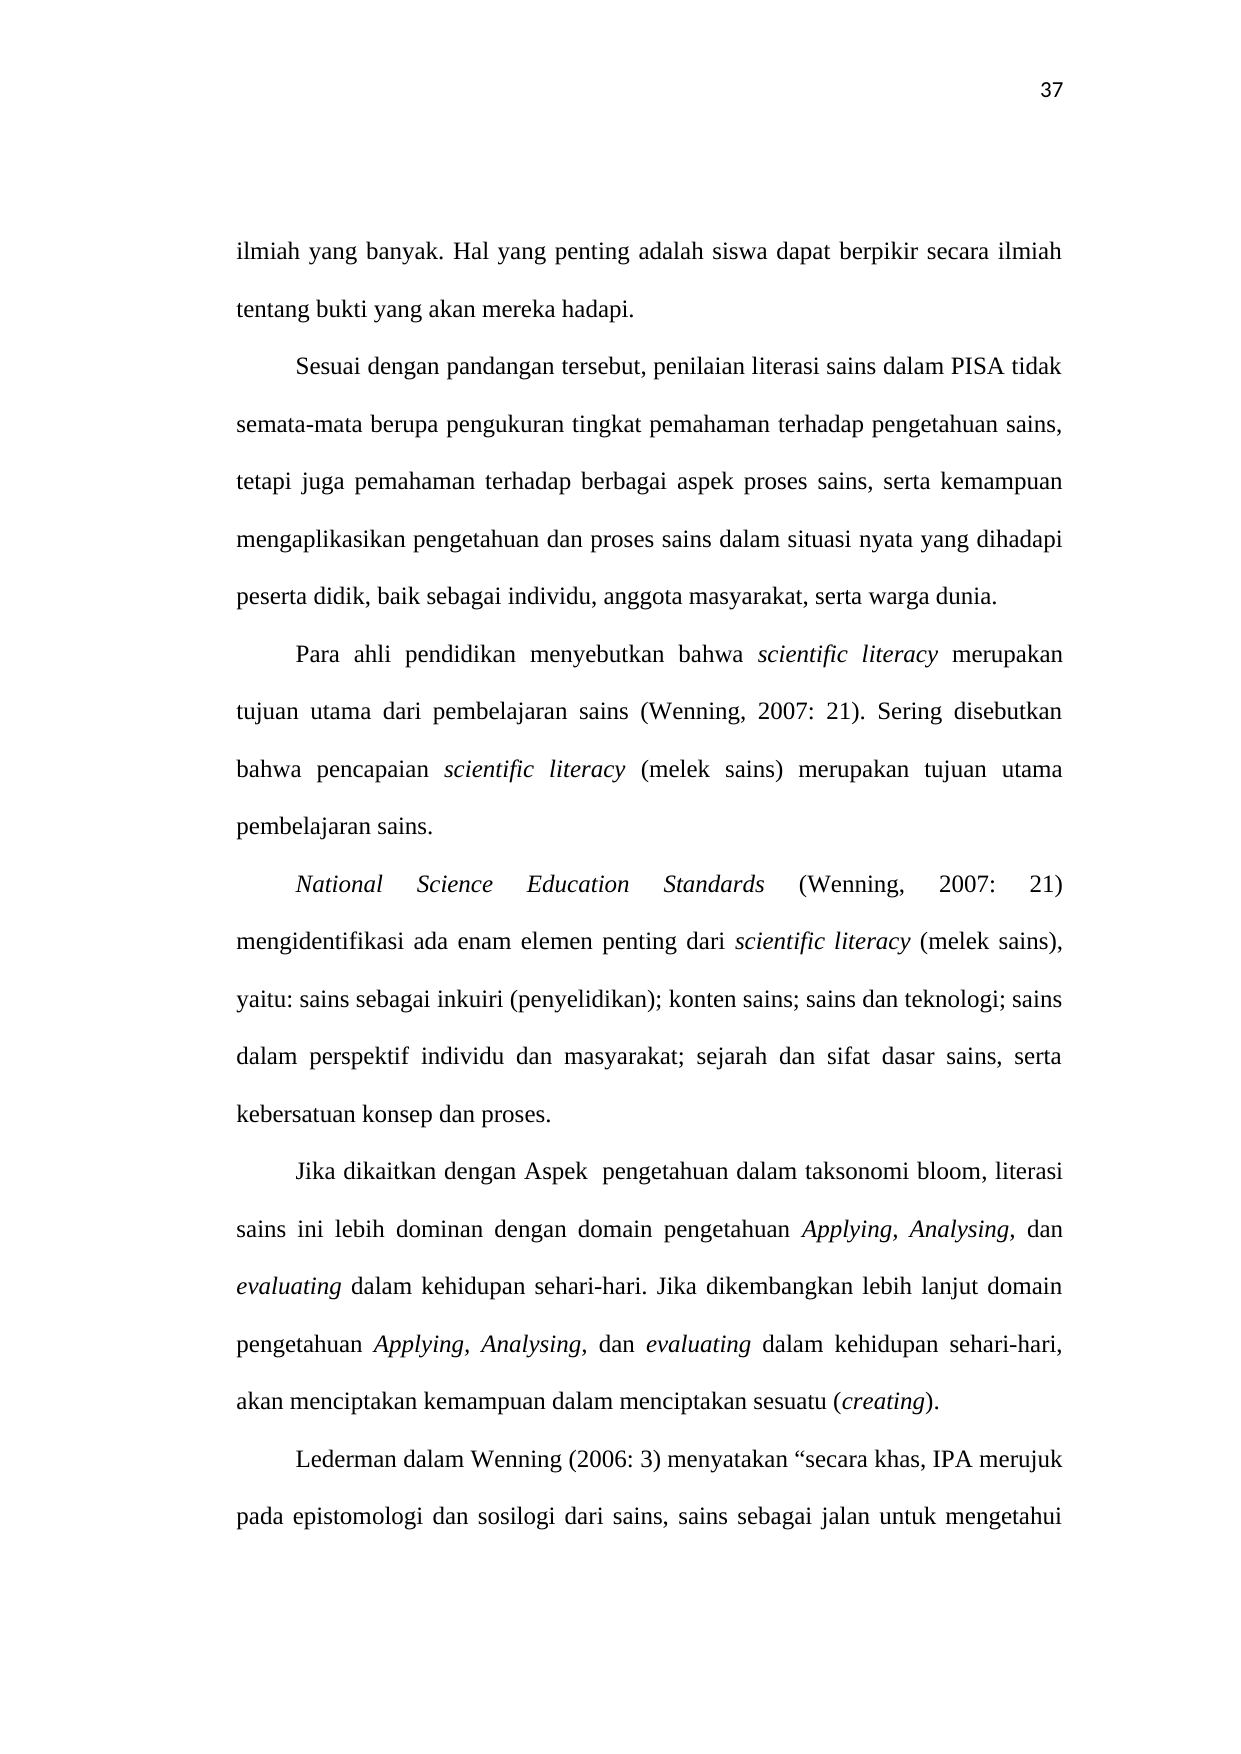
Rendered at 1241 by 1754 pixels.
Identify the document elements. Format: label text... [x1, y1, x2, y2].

list Jika dikaitkan dengan Aspek pengetahuan dalam taksonomi bloom, literasi sains ini lebih dominan dengan domain pengetahuan Applying, Analysing, dan evaluating dalam kehidupan sehari-hari. Jika dikembangkan lebih lanjut domain pengetahuan Applying, Analysing, dan evaluating dalam kehidupan sehari-hari, akan menciptakan kemampuan dalam menciptakan sesuatu (creating). [236, 1156, 1063, 1415]
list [236, 236, 1063, 322]
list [236, 1444, 1063, 1530]
list National Science Education Standards (Wenning, 2007: 21) mengidentifikasi ada enam elemen penting dari scientific literacy (melek sains), yaitu: sains sebagai inkuiri (penyelidikan); konten sains; sains dan teknologi; sains dalam perspektif individu dan masyarakat; sejarah dan sifat dasar sains, serta kebersatuan konsep dan proses. [236, 869, 1063, 1127]
list Para ahli pendidikan menyebutkan bahwa scientific literacy merupakan tujuan utama dari pembelajaran sains (Wenning, 2007: 21). Sering disebutkan bahwa pencapaian scientific literacy (melek sains) merupakan tujuan utama pembelajaran sains. [236, 639, 1063, 840]
list Sesuai dengan pandangan tersebut, penilaian literasi sains dalam PISA tidak semata-mata berupa pengukuran tingkat pemahaman terhadap pengetahuan sains, tetapi juga pemahaman terhadap berbagai aspek proses sains, serta kemampuan mengaplikasikan pengetahuan dan proses sains dalam situasi nyata yang dihadapi peserta didik, baik sebagai individu, anggota masyarakat, serta warga dunia. [236, 351, 1063, 610]
